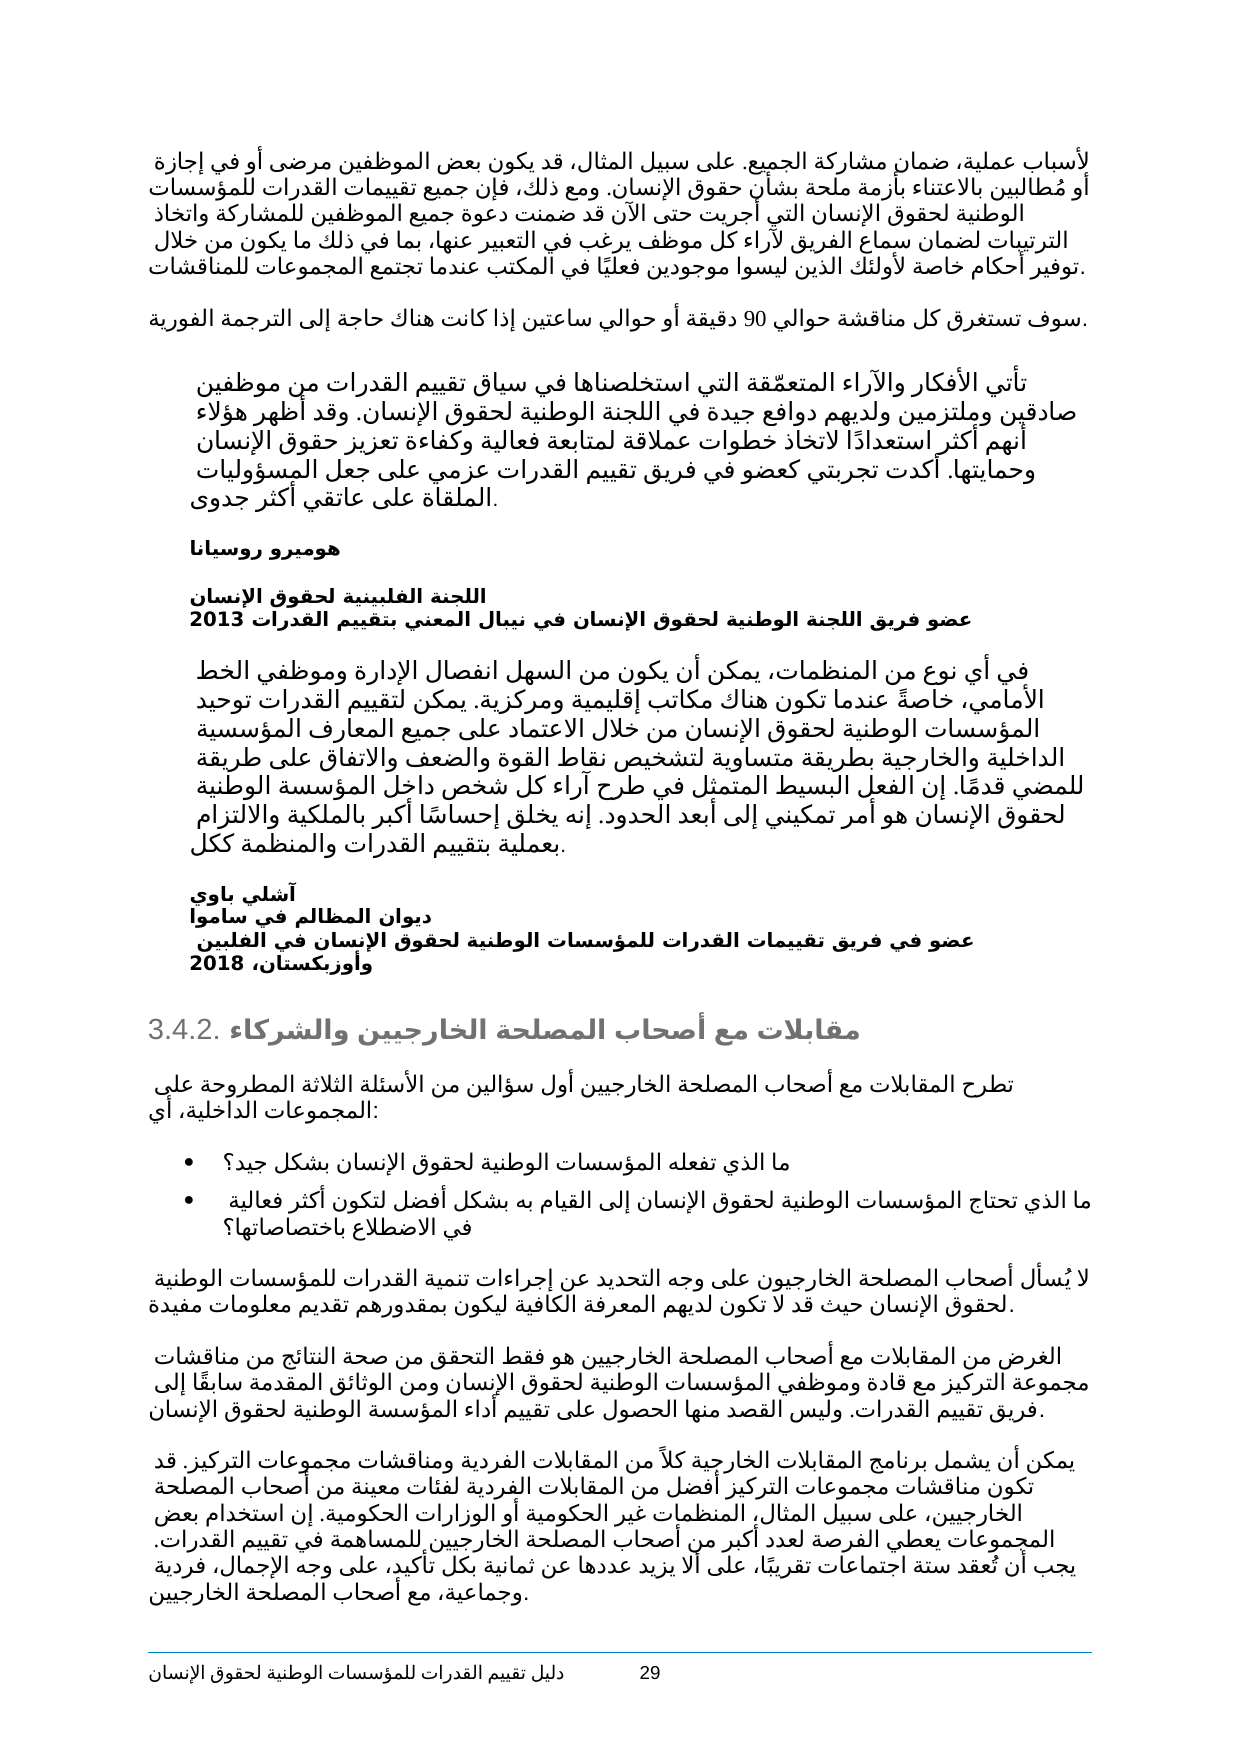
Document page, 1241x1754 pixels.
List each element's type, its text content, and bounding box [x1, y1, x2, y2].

subtitle 3.4.2. مقابلات مع أصحاب المصلحة الخارجيين والشركاء [148, 1012, 1092, 1046]
text تطرح المقابلات مع أصحاب المصلحة الخارجيين أول سؤالين من الأسئلة الثلاثة المطروحة على المجموعات الداخلية، أي: [148, 1071, 1092, 1123]
text هوميرو روسيانا [189, 537, 1092, 560]
list ما الذي تفعله المؤسسات الوطنية لحقوق الإنسان بشكل جيد؟ [185, 1148, 1092, 1175]
text سوف تستغرق كل مناقشة حوالي 90 دقيقة أو حوالي ساعتين إذا كانت هناك حاجة إلى الترجمة الفورية. [148, 304, 1092, 331]
list ما الذي تحتاج المؤسسات الوطنية لحقوق الإنسان إلى القيام به بشكل أفضل لتكون أكثر فعالية في الاضطلاع باختصاصاتها؟ [185, 1187, 1092, 1240]
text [148, 148, 1092, 279]
text اللجنة الفلبينية لحقوق الإنسان [189, 585, 1092, 608]
text تأتي الأفكار والآراء المتعمّقة التي استخلصناها في سياق تقييم القدرات من موظفين صادقين وملتزمين ولديهم دوافع جيدة في اللجنة الوطنية لحقوق الإنسان. وقد أظهر هؤلاء أنهم أكثر استعدادًا لاتخاذ خطوات عملاقة لمتابعة فعالية وكفاءة تعزيز حقوق الإنسان وحمايتها. أكدت تجربتي كعضو في فريق تقييم القدرات عزمي على جعل المسؤوليات الملقاة على عاتقي أكثر جدوى. [189, 368, 1092, 512]
text آشلي باوي ديوان المظالم في ساموا [189, 883, 1092, 929]
text لا يُسأل أصحاب المصلحة الخارجيون على وجه التحديد عن إجراءات تنمية القدرات للمؤسسات الوطنية لحقوق الإنسان حيث قد لا تكون لديهم المعرفة الكافية ليكون بمقدورهم تقديم معلومات مفيدة. [148, 1265, 1092, 1318]
text عضو فريق اللجنة الوطنية لحقوق الإنسان في نيبال المعني بتقييم القدرات 2013 [189, 608, 1092, 631]
text يمكن أن يشمل برنامج المقابلات الخارجية كلاً من المقابلات الفردية ومناقشات مجموعات التركيز. قد تكون مناقشات مجموعات التركيز أفضل من المقابلات الفردية لفئات معينة من أصحاب المصلحة الخارجيين، على سبيل المثال، المنظمات غير الحكومية أو الوزارات الحكومية. إن استخدام بعض المجموعات يعطي الفرصة لعدد أكبر من أصحاب المصلحة الخارجيين للمساهمة في تقييم القدرات. يجب أن تُعقد ستة اجتماعات تقريبًا، على ألا يزيد عددها عن ثمانية بكل تأكيد، على وجه الإجمال، فردية وجماعية، مع أصحاب المصلحة الخارجيين. [148, 1447, 1092, 1605]
text الغرض من المقابلات مع أصحاب المصلحة الخارجيين هو فقط التحقق من صحة النتائج من مناقشات مجموعة التركيز مع قادة وموظفي المؤسسات الوطنية لحقوق الإنسان ومن الوثائق المقدمة سابقًا إلى فريق تقييم القدرات. وليس القصد منها الحصول على تقييم أداء المؤسسة الوطنية لحقوق الإنسان. [148, 1343, 1092, 1422]
text في أي نوع من المنظمات، يمكن أن يكون من السهل انفصال الإدارة وموظفي الخط الأمامي، خاصةً عندما تكون هناك مكاتب إقليمية ومركزية. يمكن لتقييم القدرات توحيد المؤسسات الوطنية لحقوق الإنسان من خلال الاعتماد على جميع المعارف المؤسسية الداخلية والخارجية بطريقة متساوية لتشخيص نقاط القوة والضعف والاتفاق على طريقة للمضي قدمًا. إن الفعل البسيط المتمثل في طرح آراء كل شخص داخل المؤسسة الوطنية لحقوق الإنسان هو أمر تمكيني إلى أبعد الحدود. إنه يخلق إحساسًا أكبر بالملكية والالتزام بعملية بتقييم القدرات والمنظمة ككل. [189, 656, 1092, 858]
text عضو في فريق تقييمات القدرات للمؤسسات الوطنية لحقوق الإنسان في الفلبين وأوزبكستان، 2018 [189, 929, 1092, 975]
